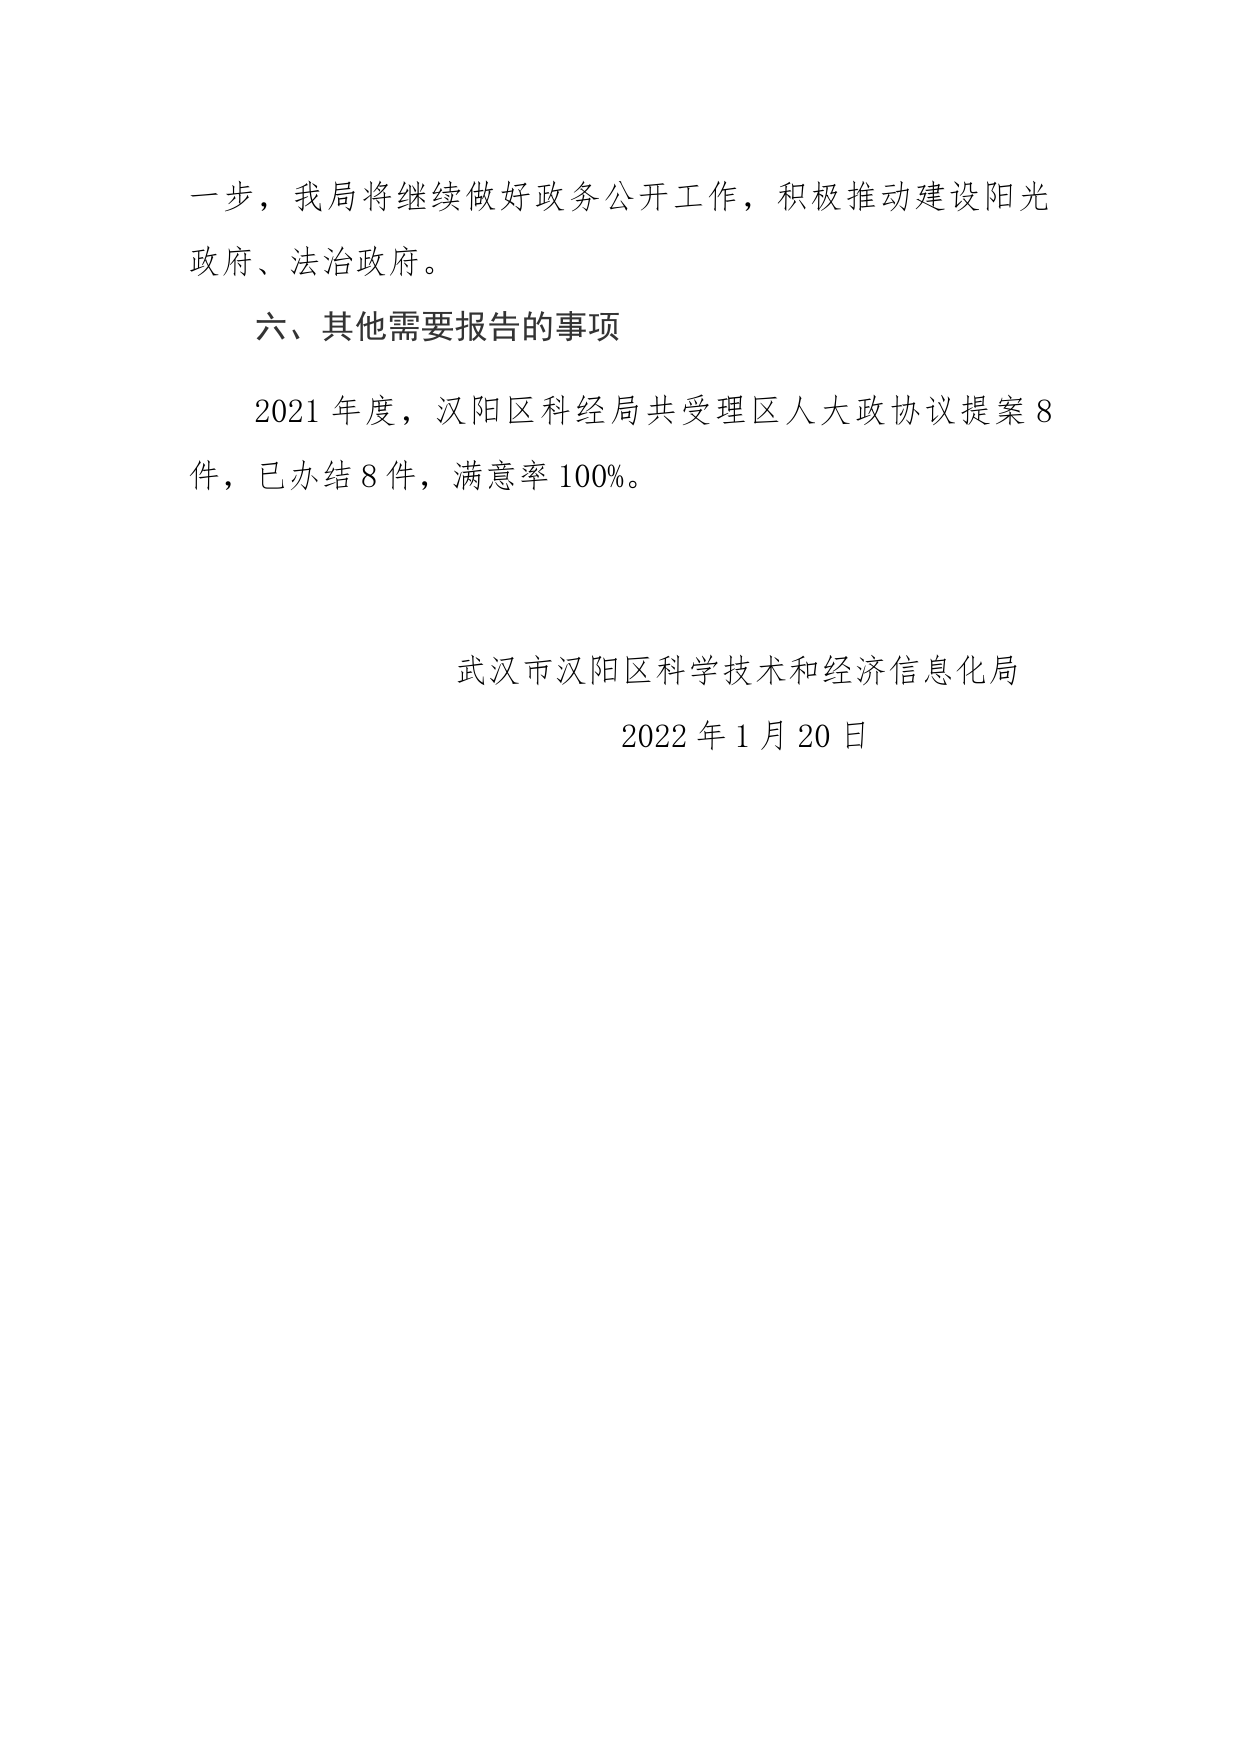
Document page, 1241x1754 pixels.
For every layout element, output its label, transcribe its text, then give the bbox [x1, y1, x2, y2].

text 2021年度，汉阳区科经局共受理区人大政协议提案8件，已办结8件，满意率100%。 [187, 376, 1053, 506]
text 六、其他需要报告的事项 [187, 292, 1053, 357]
text 2022年1月20日 [187, 701, 1053, 766]
text 武汉市汉阳区科学技术和经济信息化局 [187, 636, 1053, 701]
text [187, 162, 1053, 292]
